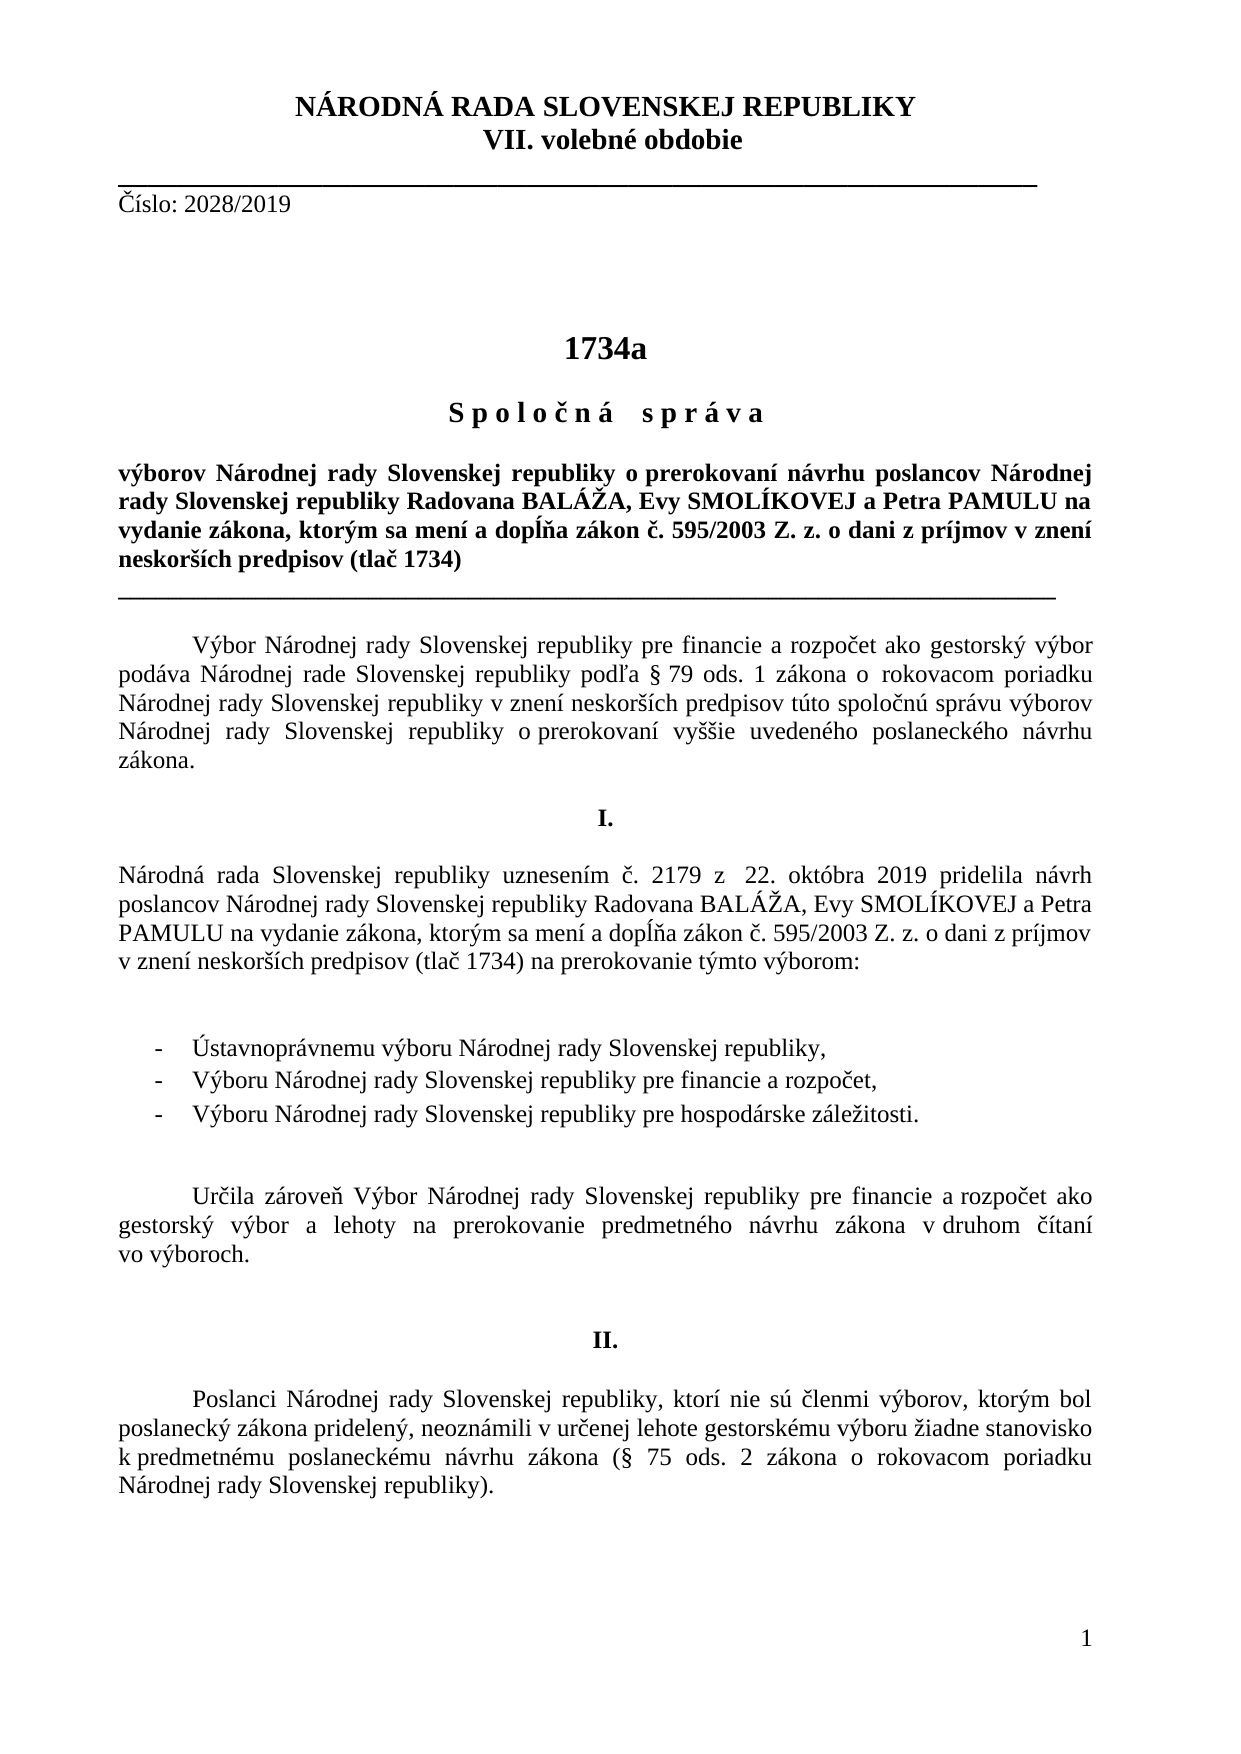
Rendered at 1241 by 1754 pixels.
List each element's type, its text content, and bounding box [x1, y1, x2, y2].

text ___________________________________________________________________________ [118, 573, 1093, 601]
list Ústavnoprávnemu výboru Národnej rady Slovenskej republiky, [154, 1033, 1093, 1061]
text VII. volebné obdobie [118, 122, 1093, 156]
text Národná rada Slovenskej republiky uznesením č. 2179 z 22. októbra 2019 pridelila návrh poslancov Národnej rady Slovenskej republiky Radovana BALÁŽA, Evy SMOLÍKOVEJ a Petra PAMULU na vydanie zákona, ktorým sa mení a dopĺňa zákon č. 595/2003 Z. z. o dani z príjmov v znení neskorších predpisov (tlač 1734) na prerokovanie týmto výborom: [118, 860, 1093, 975]
list Výboru Národnej rady Slovenskej republiky pre hospodárske záležitosti. [154, 1099, 1093, 1127]
list Výboru Národnej rady Slovenskej republiky pre financie a rozpočet, [154, 1066, 1093, 1094]
text I. [118, 803, 1093, 831]
text NÁRODNÁ RADA SLOVENSKEJ REPUBLIKY [118, 89, 1093, 122]
text Poslanci Národnej rady Slovenskej republiky, ktorí nie sú členmi výborov, ktorým bol poslanecký zákona pridelený, neoznámili v určenej lehote gestorskému výboru žiadne stanovisko k predmetnému poslaneckému návrhu zákona (§ 75 ods. 2 zákona o rokovacom poriadku Národnej rady Slovenskej republiky). [118, 1384, 1093, 1499]
text _______________________________________________________________ Číslo: 2028/2019 [118, 156, 1093, 218]
text 1734a [118, 328, 1093, 367]
text výborov Národnej rady Slovenskej republiky o prerokovaní návrhu poslancov Národnej rady Slovenskej republiky Radovana BALÁŽA, Evy SMOLÍKOVEJ a Petra PAMULU na vydanie zákona, ktorým sa mení a dopĺňa zákon č. 595/2003 Z. z. o dani z príjmov v znení neskorších predpisov (tlač 1734) [118, 458, 1093, 573]
text Určila zároveň Výbor Národnej rady Slovenskej republiky pre financie a rozpočet ako gestorský výbor a lehoty na prerokovanie predmetného návrhu zákona v druhom čítaní vo výboroch. [118, 1181, 1093, 1267]
text II. [118, 1325, 1093, 1354]
text Výbor Národnej rady Slovenskej republiky pre financie a rozpočet ako gestorský výbor podáva Národnej rade Slovenskej republiky podľa § 79 ods. 1 zákona o rokovacom poriadku Národnej rady Slovenskej republiky v znení neskorších predpisov túto spoločnú správu výborov Národnej rady Slovenskej republiky o prerokovaní vyššie uvedeného poslaneckého návrhu zákona. [118, 630, 1093, 774]
subtitle S p o l o č n á s p r á v a [118, 395, 1093, 429]
